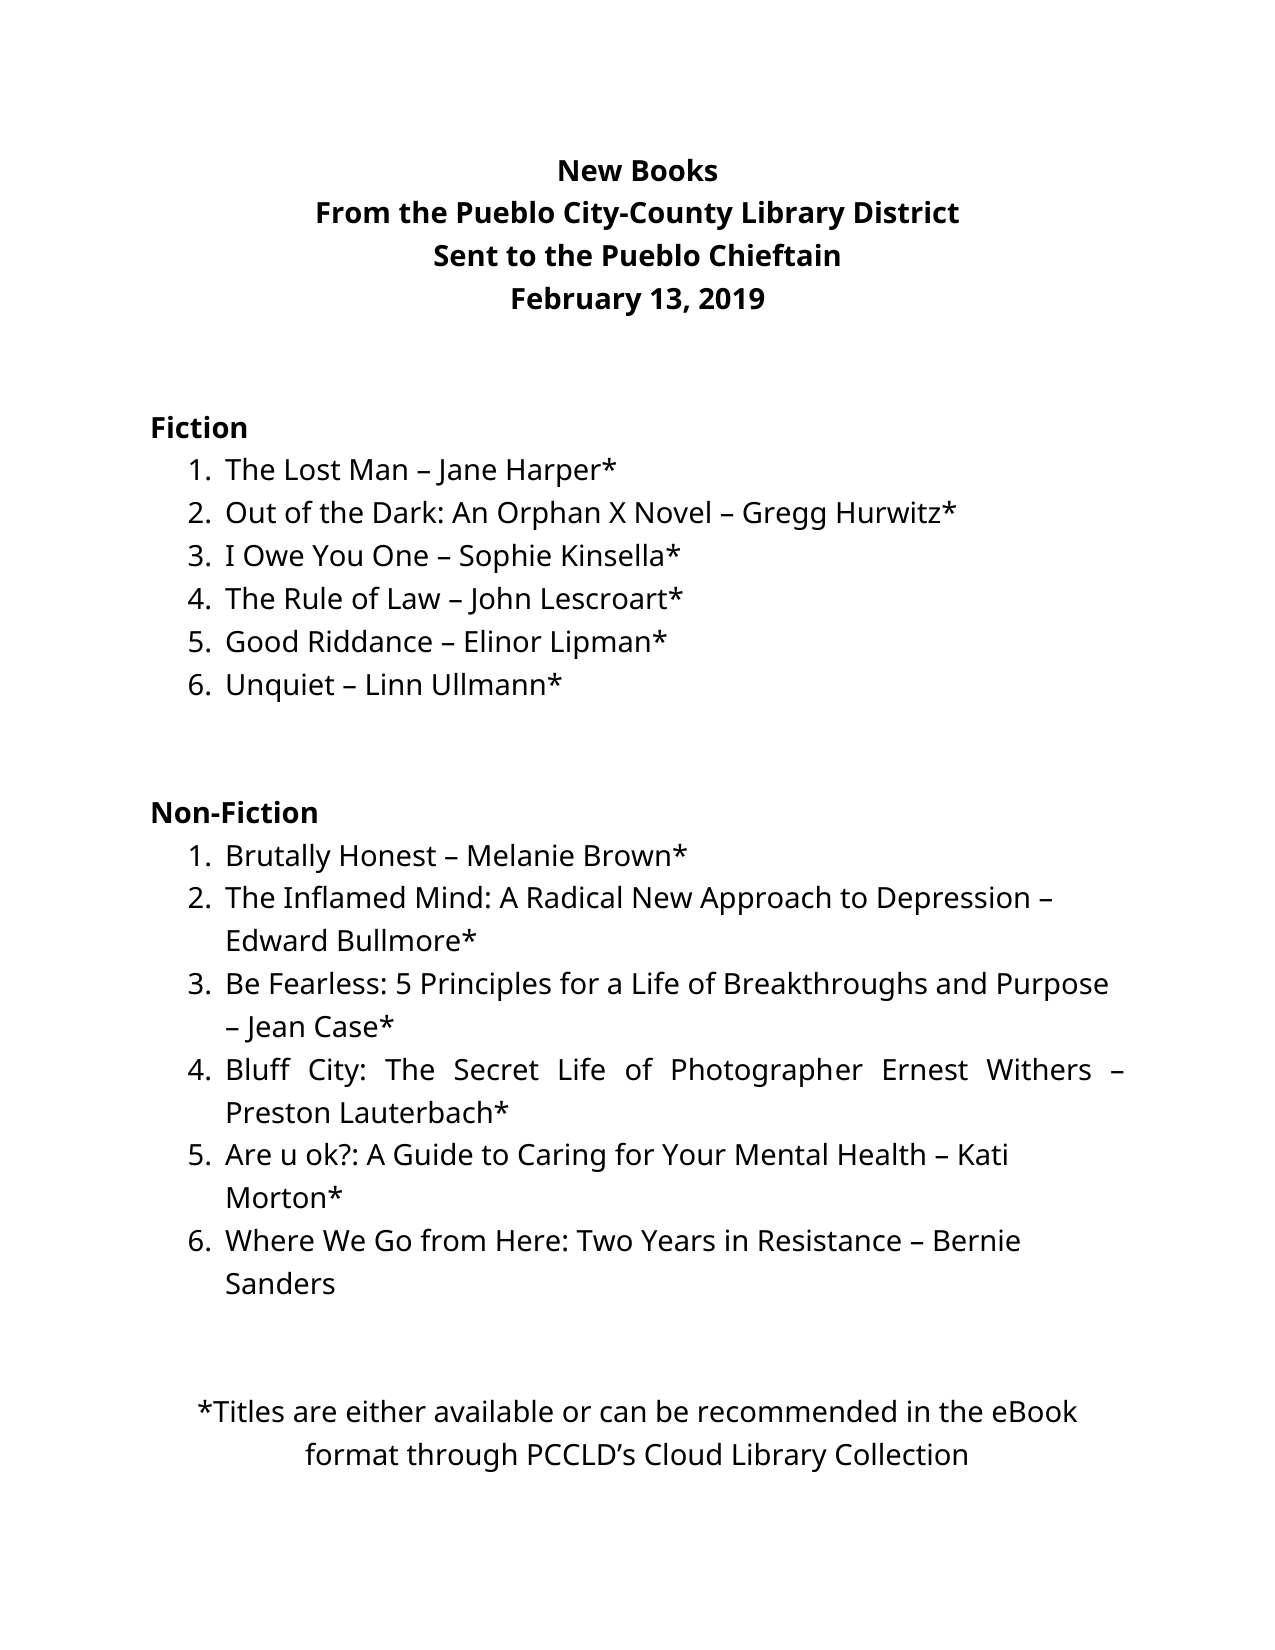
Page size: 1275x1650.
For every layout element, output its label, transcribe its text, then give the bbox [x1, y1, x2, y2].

list Are u ok?: A Guide to Caring for Your Mental Health – Kati Morton* [187, 1135, 1125, 1217]
list I Owe You One – Sophie Kinsella* [187, 535, 1125, 575]
list Bluff City: The Secret Life of Photographer Ernest Withers – Preston Lauterbach* [187, 1049, 1125, 1132]
list The Rule of Law – John Lescroart* [187, 578, 1125, 618]
list Be Fearless: 5 Principles for a Life of Breakthroughs and Purpose – Jean Case* [187, 963, 1125, 1046]
text Non-Fiction [150, 792, 1125, 832]
list The Inflamed Mind: A Radical New Approach to Depression – Edward Bullmore* [187, 878, 1125, 960]
list Out of the Dark: An Orphan X Novel – Gregg Hurwitz* [187, 492, 1125, 532]
list Brutally Honest – Melanie Brown* [187, 835, 1125, 875]
text New Books [150, 150, 1125, 190]
list Good Riddance – Elinor Lipman* [187, 621, 1125, 661]
text Fiction [150, 407, 1125, 447]
text *Titles are either available or can be recommended in the eBook format through PCCLD’s Cloud Library Collection [150, 1392, 1125, 1474]
text February 13, 2019 [150, 278, 1125, 318]
list Unquiet – Linn Ullmann* [187, 664, 1125, 703]
text Sent to the Pueblo Chieftain [150, 236, 1125, 275]
list The Lost Man – Jane Harper* [187, 450, 1125, 489]
list Where We Go from Here: Two Years in Resistance – Bernie Sanders [187, 1220, 1125, 1303]
text From the Pueblo City-County Library District [150, 193, 1125, 232]
